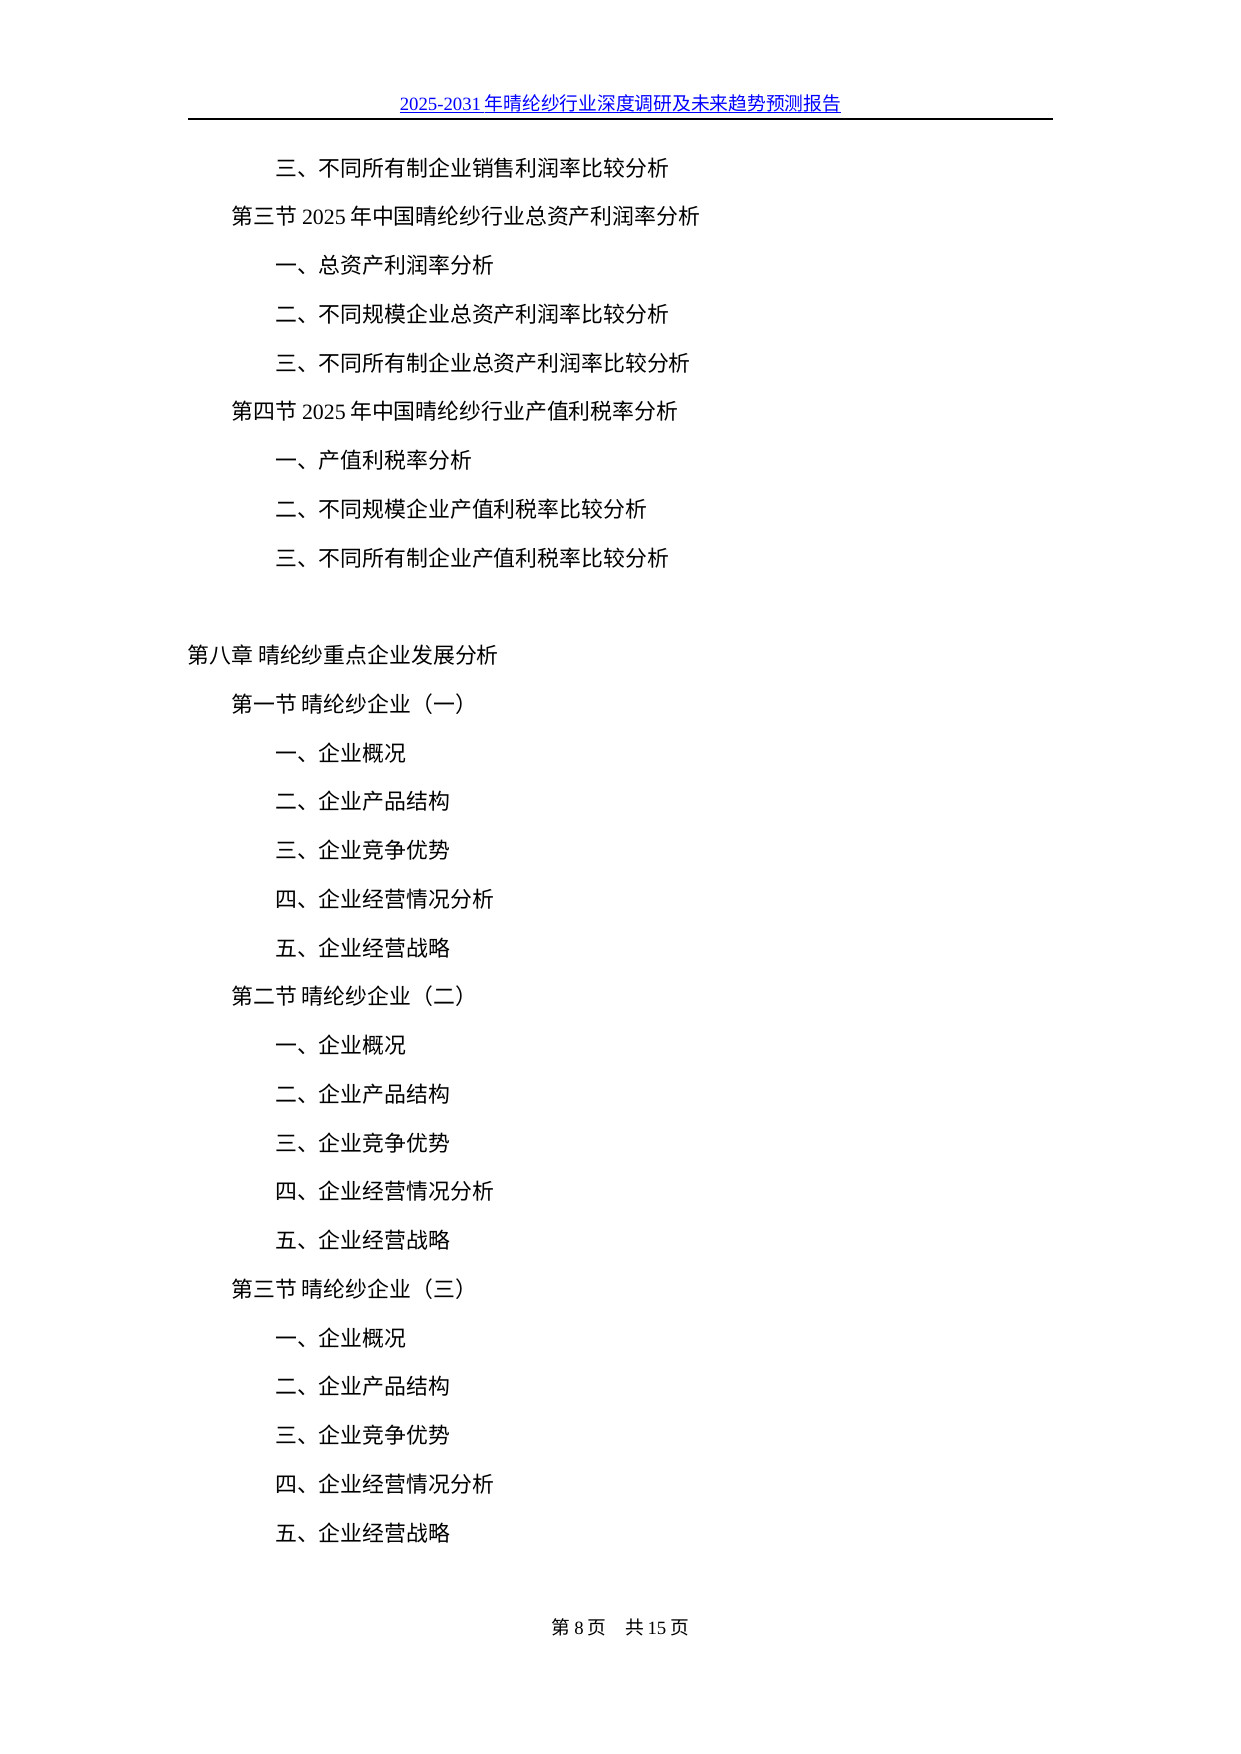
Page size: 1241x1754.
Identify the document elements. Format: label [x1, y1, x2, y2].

text [187, 150, 1053, 1548]
